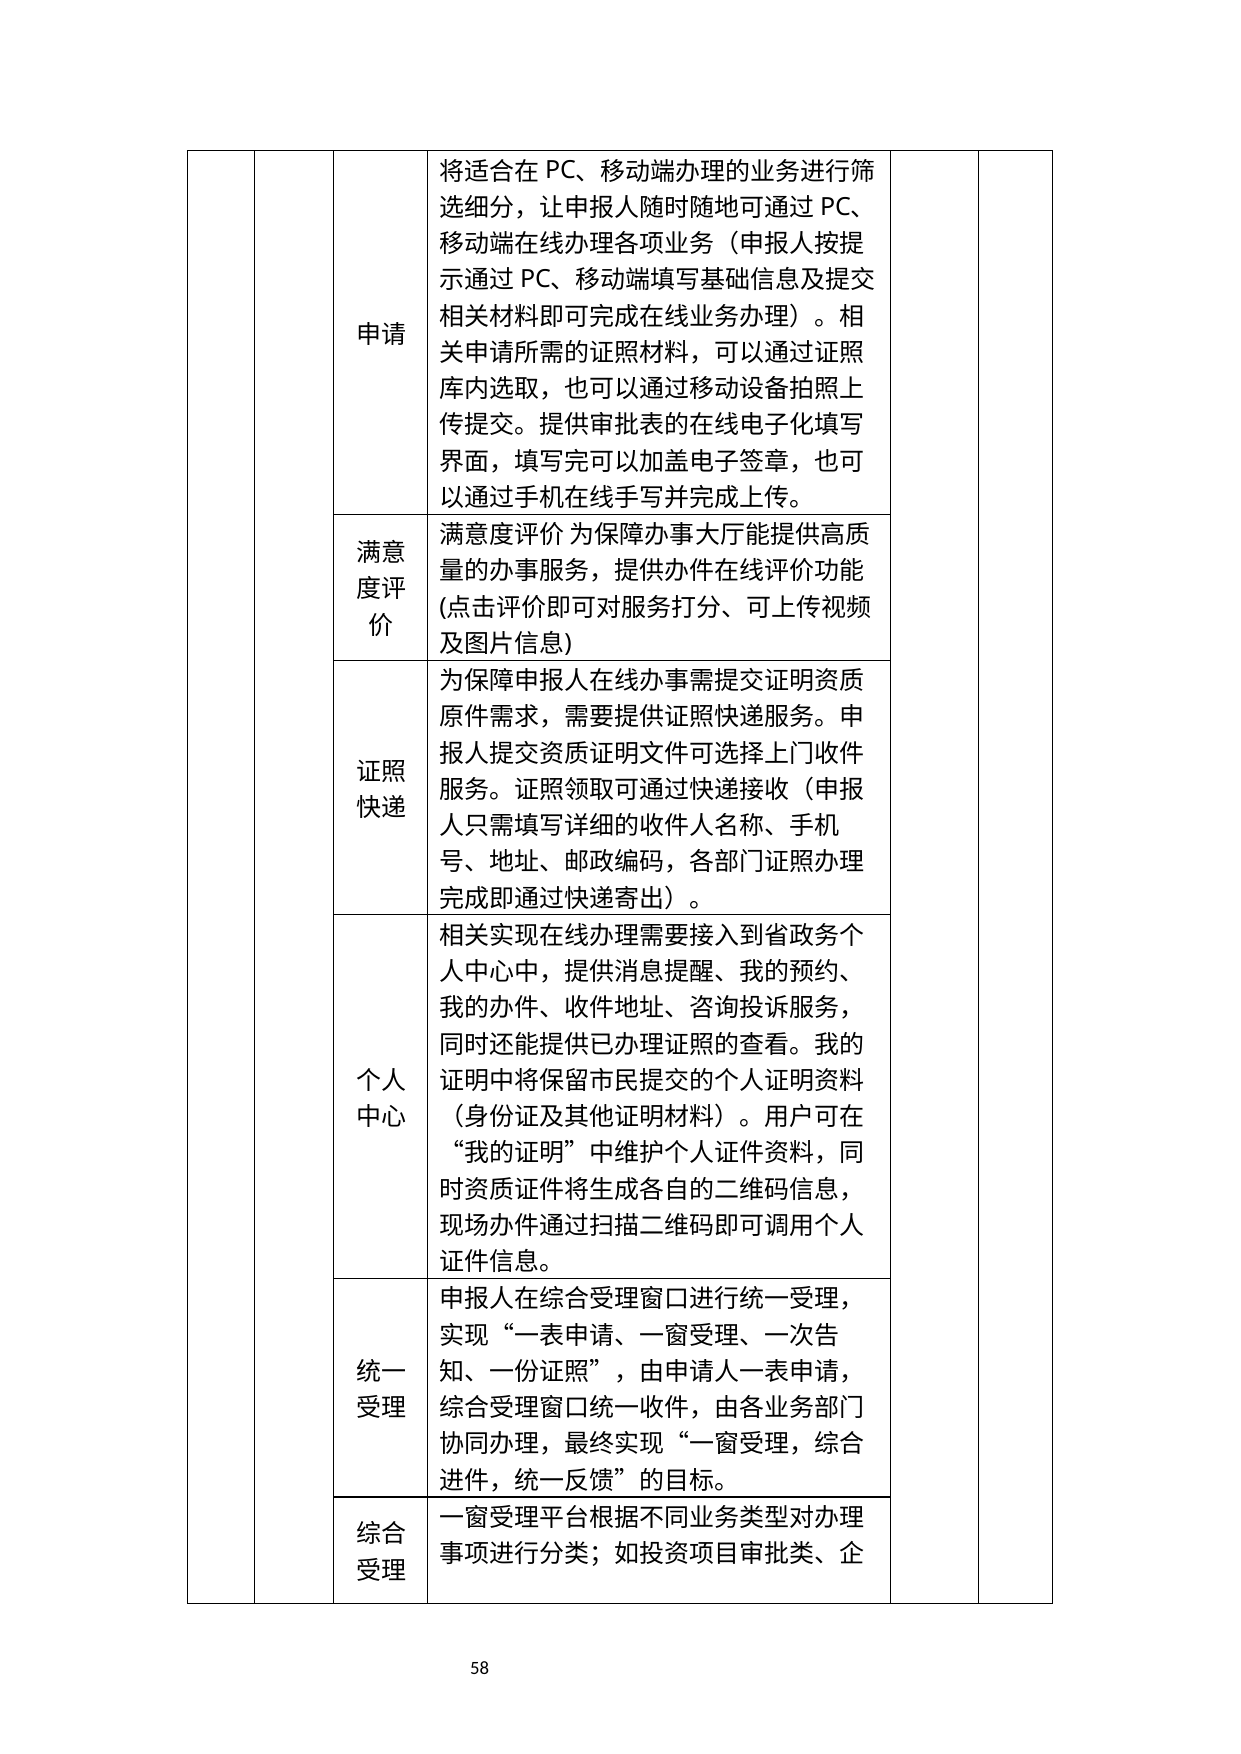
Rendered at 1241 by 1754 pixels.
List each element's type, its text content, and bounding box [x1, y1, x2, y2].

table_cell 满意度评价 为保障办事大厅能提供高质量的办事服务，提供办件在线评价功能(点击评价即可对服务打分、可上传视频及图片信息) [428, 515, 890, 659]
table_cell 证照快递 [334, 661, 427, 914]
table_cell 综合受理（业务分类） [334, 1498, 427, 1603]
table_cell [428, 1498, 890, 1603]
table_cell 相关实现在线办理需要接入到省政务个人中心中，提供消息提醒、我的预约、我的办件、收件地址、咨询投诉服务，同时还能提供已办理证照的查看。我的证明中将保留市民提交的个人证明资料（身份证及其他证明材料）。用户可在“我的证明”中维护个人证件资料，同时资质证件将生成各自的二维码信息，现场办件通过扫描二维码即可调用个人证件信息。 [428, 915, 890, 1278]
table_cell 为保障申报人在线办事需提交证明资质原件需求，需要提供证照快递服务。申报人提交资质证明文件可选择上门收件服务。证照领取可通过快递接收（申报人只需填写详细的收件人名称、手机号、地址、邮政编码，各部门证照办理完成即通过快递寄出）。 [428, 661, 890, 914]
table_cell 在线申请 [334, 151, 427, 513]
table_cell 满意度评价 [334, 515, 427, 659]
table_cell 申报人在综合受理窗口进行统一受理，实现“一表申请、一窗受理、一次告知、一份证照”，由申请人一表申请，综合受理窗口统一收件，由各业务部门协同办理，最终实现“一窗受理，综合进件，统一反馈”的目标。 [428, 1279, 890, 1496]
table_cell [428, 151, 890, 513]
table_cell 个人中心 [334, 915, 427, 1278]
table_cell 统一受理 [334, 1279, 427, 1496]
